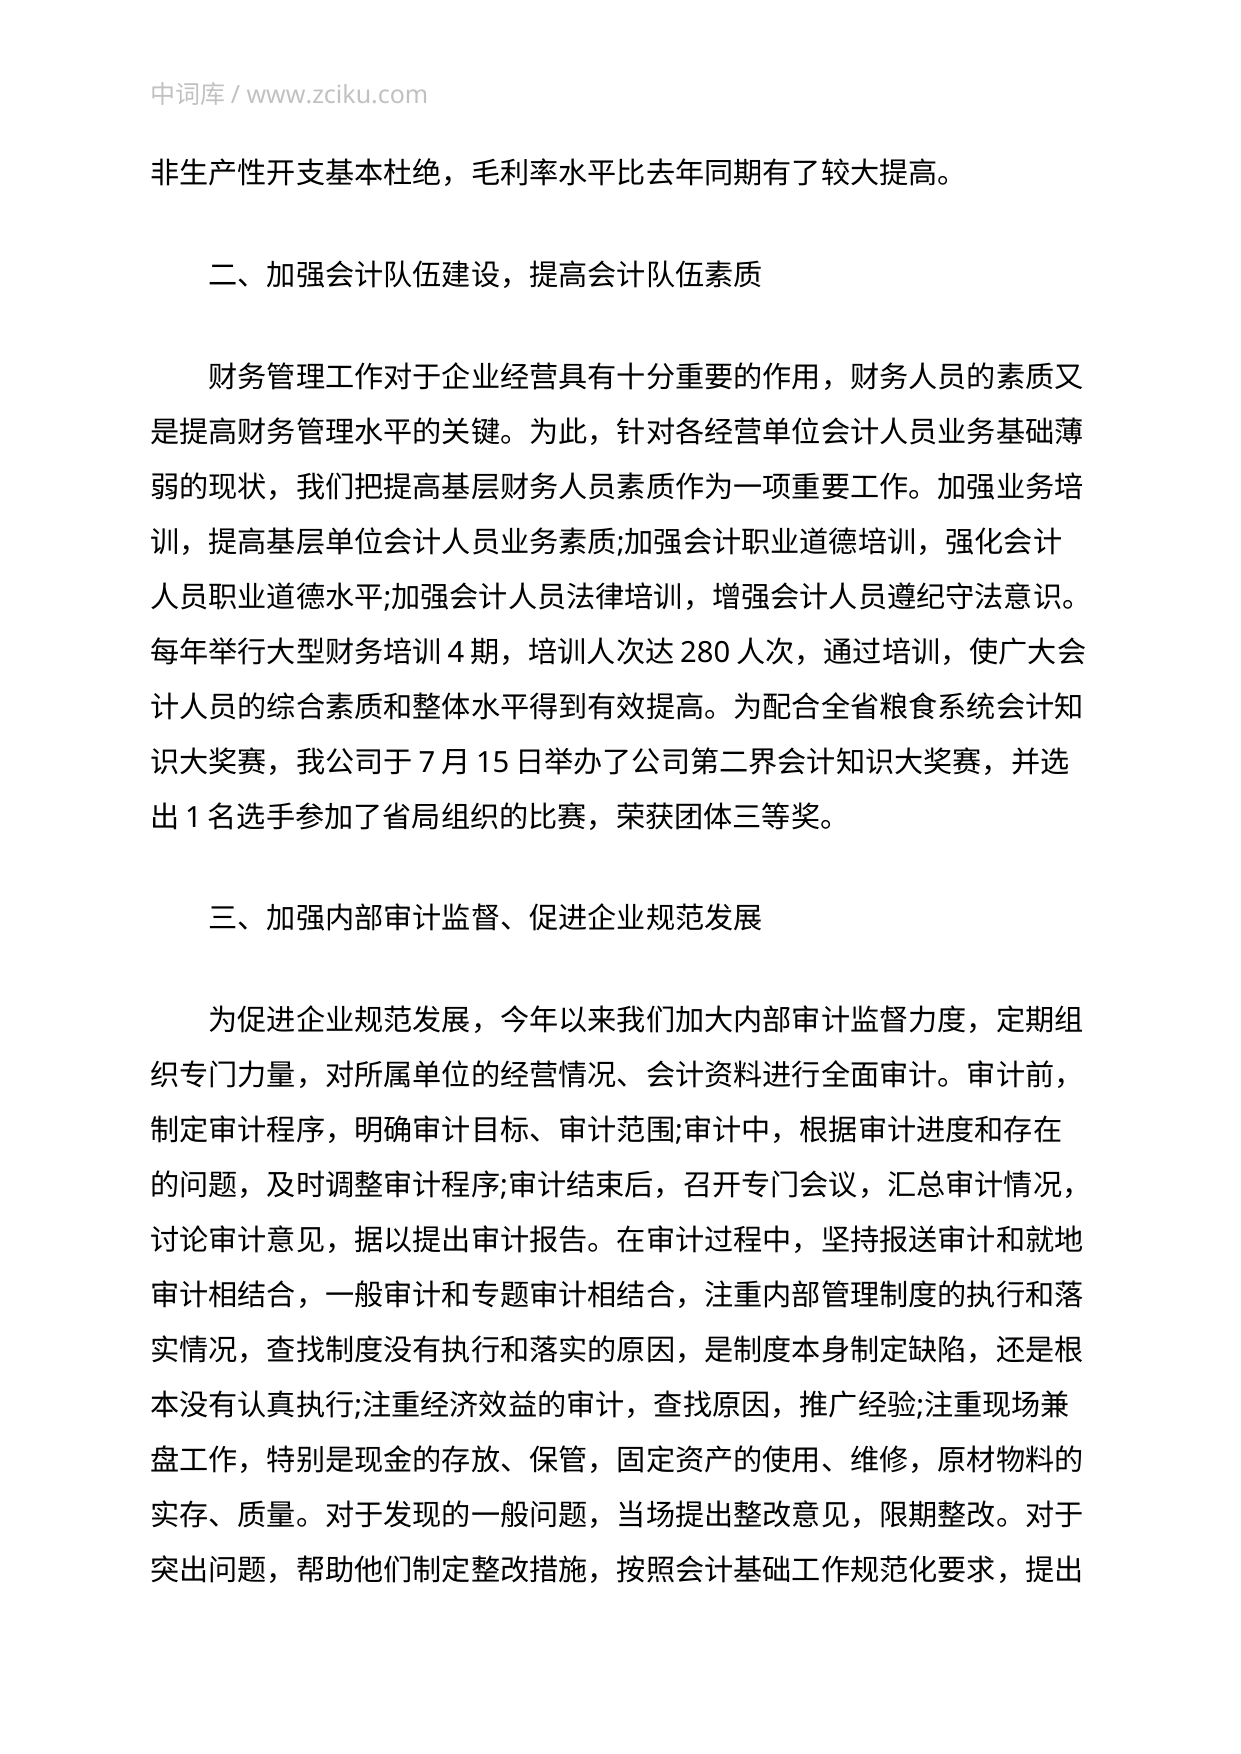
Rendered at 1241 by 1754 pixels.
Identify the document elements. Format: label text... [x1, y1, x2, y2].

text 财务管理工作对于企业经营具有十分重要的作用，财务人员的素质又是提高财务管理水平的关键。为此，针对各经营单位会计人员业务基础薄弱的现状，我们把提高基层财务人员素质作为一项重要工作。加强业务培训，提高基层单位会计人员业务素质;加强会计职业道德培训，强化会计人员职业道德水平;加强会计人员法律培训，增强会计人员遵纪守法意识。每年举行大型财务培训4期，培训人次达280人次，通过培训，使广大会计人员的综合素质和整体水平得到有效提高。为配合全省粮食系统会计知识大奖赛，我公司于7月15日举办了公司第二界会计知识大奖赛，并选出1名选手参加了省局组织的比赛，荣获团体三等奖。 [150, 353, 1090, 836]
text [150, 997, 1090, 1588]
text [150, 150, 1090, 192]
text 二、加强会计队伍建设，提高会计队伍素质 [150, 252, 1090, 294]
text 三、加强内部审计监督、促进企业规范发展 [150, 895, 1090, 937]
